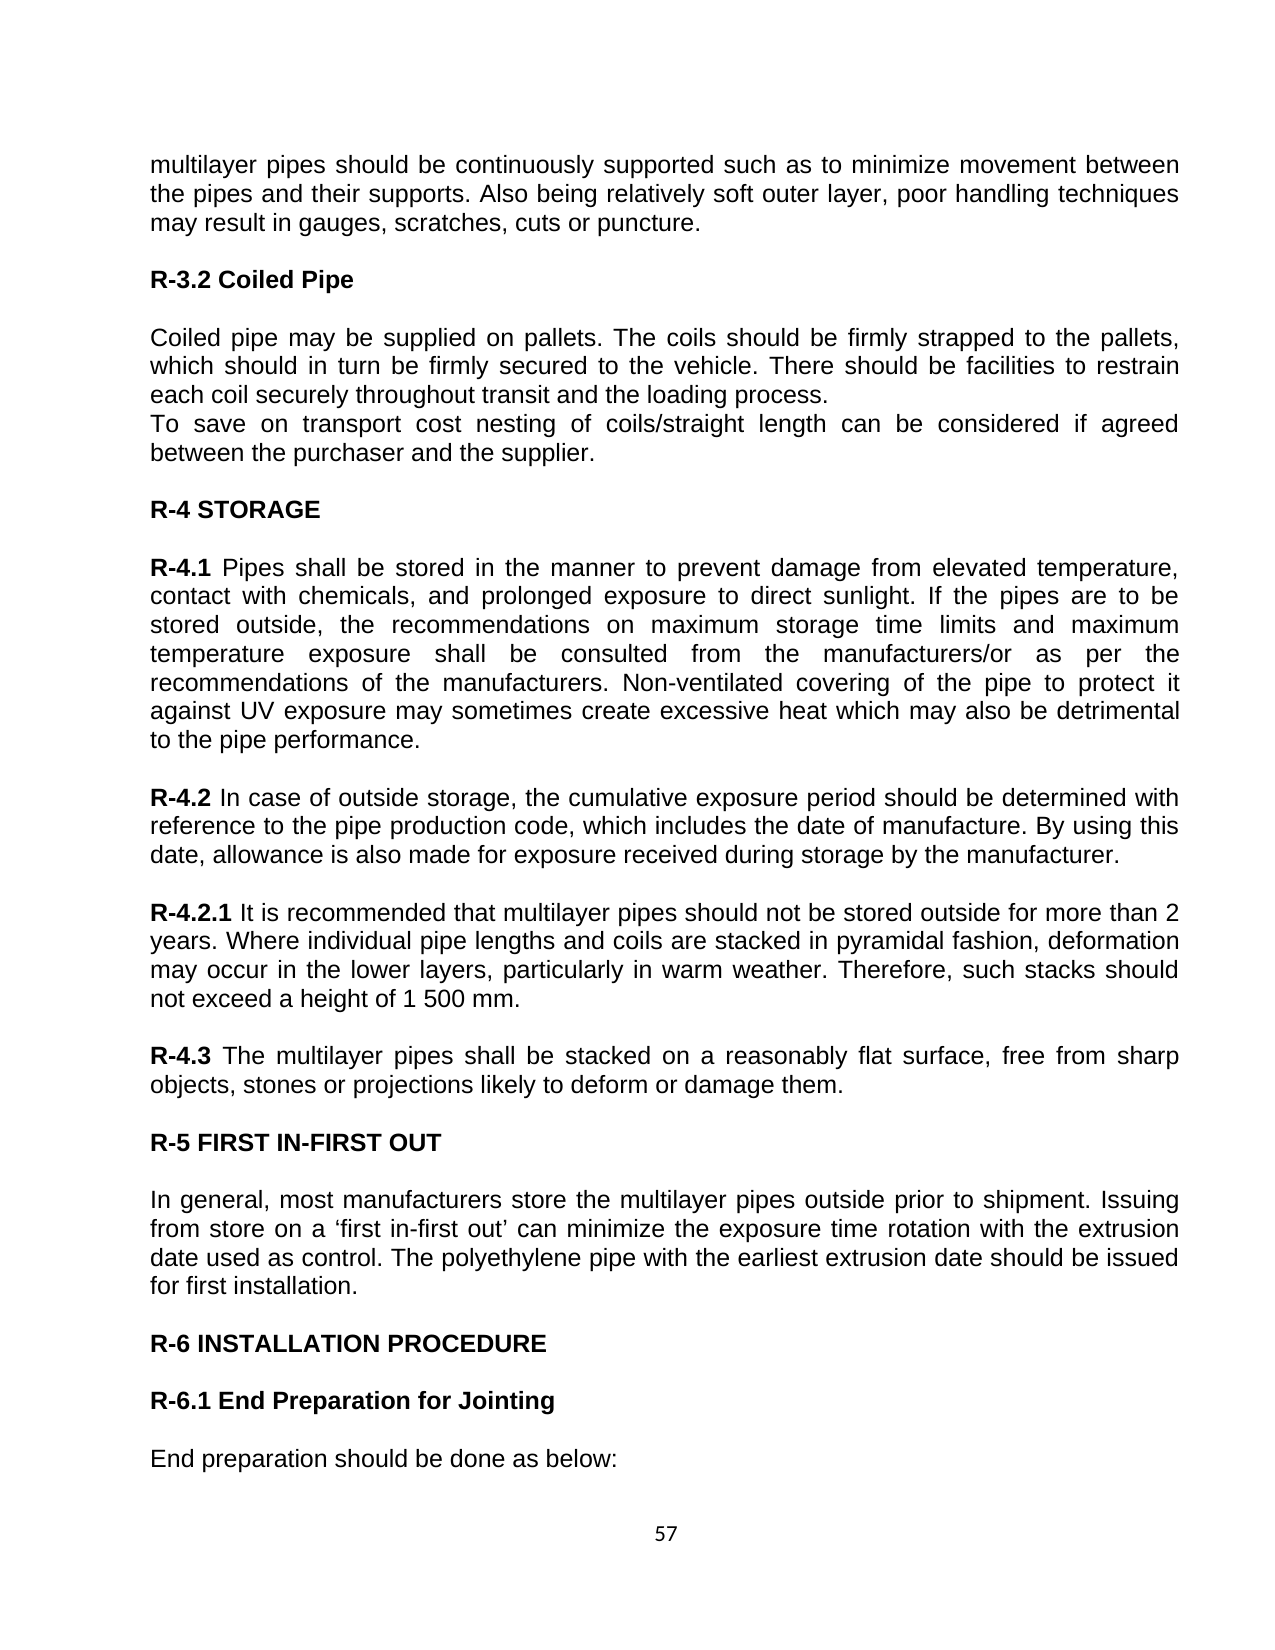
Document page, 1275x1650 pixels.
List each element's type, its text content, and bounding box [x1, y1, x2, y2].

text R-6.1 End Preparation for Jointing [150, 1386, 1181, 1415]
text R-5 FIRST IN-FIRST OUT [150, 1127, 1181, 1156]
text To save on transport cost nesting of coils/straight length can be considered if agreed between the purchaser and the supplier. [150, 409, 1181, 466]
text R-4.2.1 It is recommended that multilayer pipes should not be stored outside for more than 2 years. Where individual pipe lengths and coils are stacked in pyramidal fashion, deformation may occur in the lower layers, particularly in warm weather. Therefore, such stacks should not exceed a height of 1 500 mm. [150, 897, 1181, 1012]
text R-4.3 The multilayer pipes shall be stacked on a reasonably flat surface, free from sharp objects, stones or projections likely to deform or damage them. [150, 1041, 1181, 1099]
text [150, 150, 1181, 236]
text Coiled pipe may be supplied on pallets. The coils should be firmly strapped to the pallets, which should in turn be firmly secured to the vehicle. There should be facilities to restrain each coil securely throughout transit and the loading process. [150, 322, 1181, 409]
text R-6 INSTALLATION PROCEDURE [150, 1329, 1181, 1357]
text R-4 STORAGE [150, 495, 1181, 524]
text R-3.2 Coiled Pipe [150, 265, 1181, 294]
text R-4.1 Pipes shall be stored in the manner to prevent damage from elevated temperature, contact with chemicals, and prolonged exposure to direct sunlight. If the pipes are to be stored outside, the recommendations on maximum storage time limits and maximum temperature exposure shall be consulted from the manufacturers/or as per the recommendations of the manufacturers. Non-ventilated covering of the pipe to protect it against UV exposure may sometimes create excessive heat which may also be detrimental to the pipe performance. [150, 552, 1181, 754]
text R-4.2 In case of outside storage, the cumulative exposure period should be determined with reference to the pipe production code, which includes the date of manufacture. By using this date, allowance is also made for exposure received during storage by the manufacturer. [150, 782, 1181, 869]
text End preparation should be done as below: [150, 1444, 1181, 1472]
text In general, most manufacturers store the multilayer pipes outside prior to shipment. Issuing from store on a ‘first in-first out’ can minimize the exposure time rotation with the extrusion date used as control. The polyethylene pipe with the earliest extrusion date should be issued for first installation. [150, 1185, 1181, 1300]
